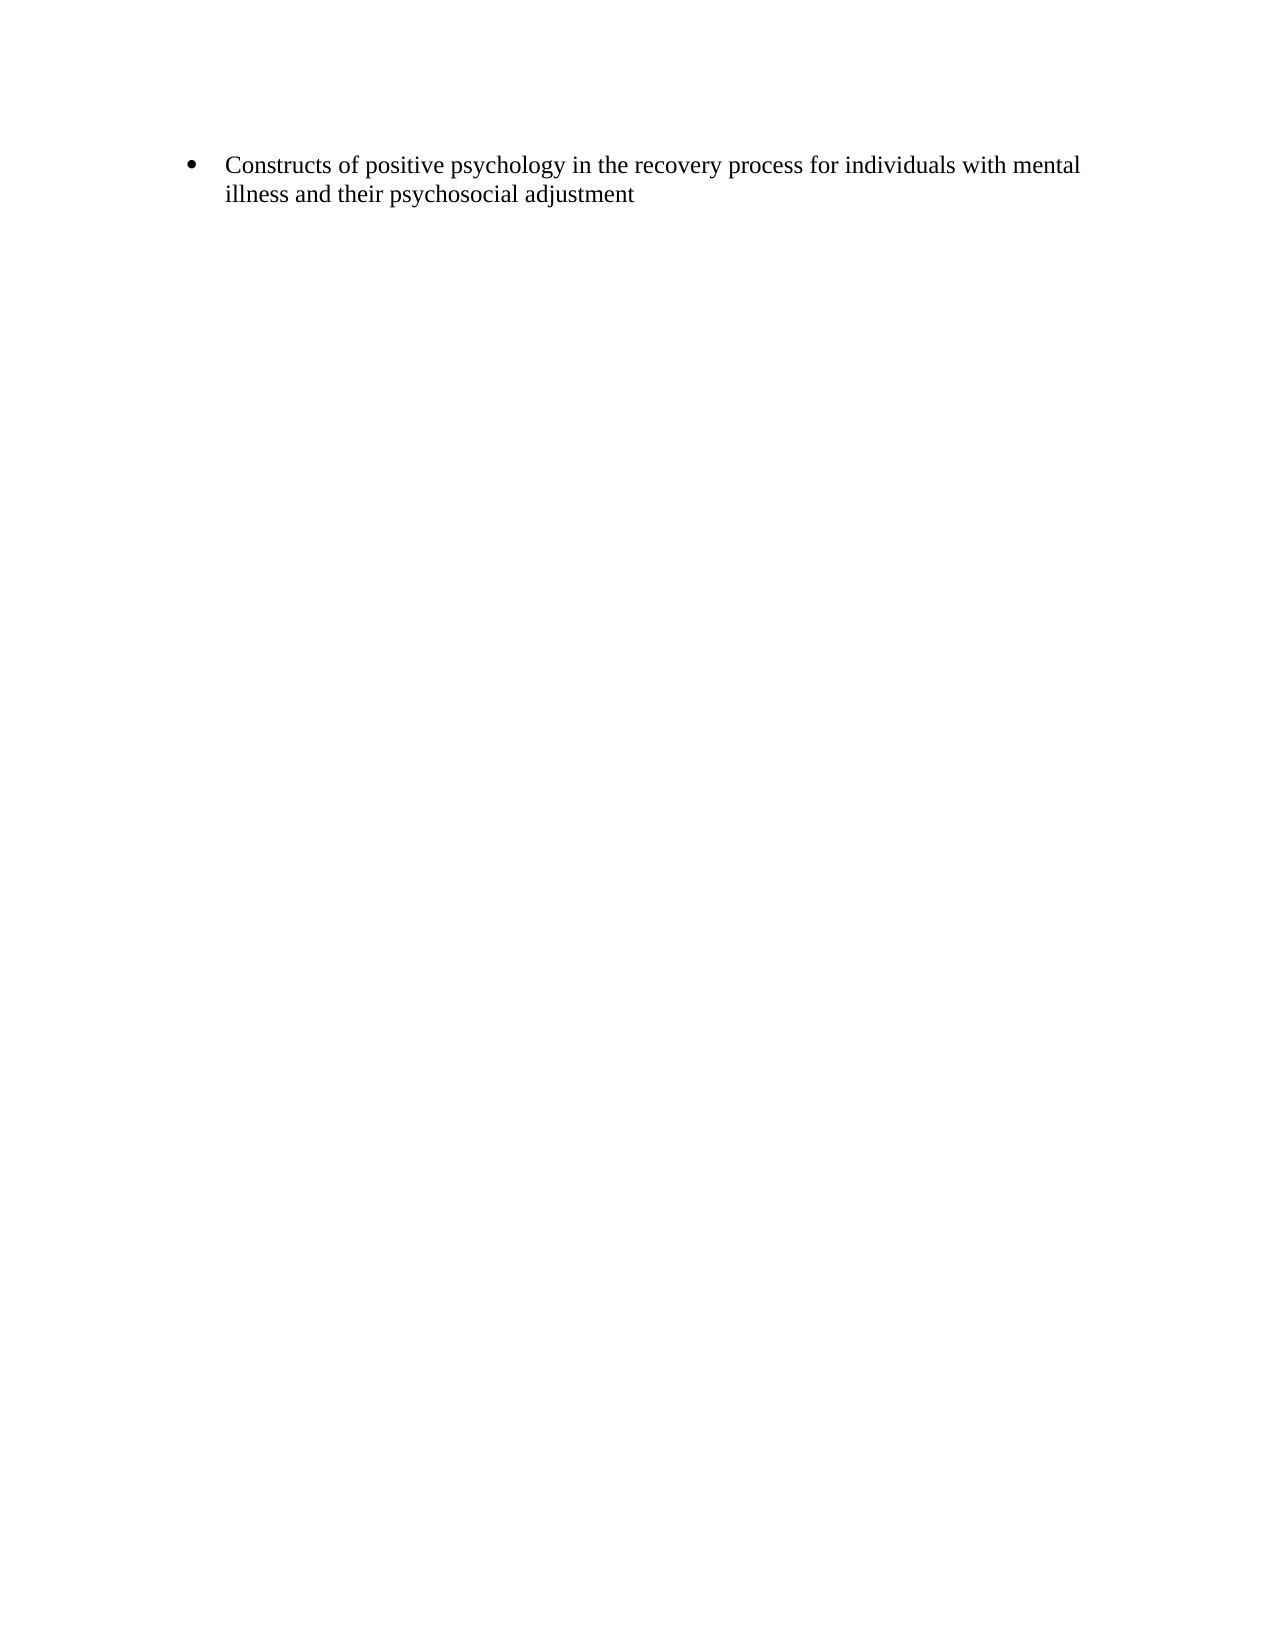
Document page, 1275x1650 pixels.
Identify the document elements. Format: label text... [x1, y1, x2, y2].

list Constructs of positive psychology in the recovery process for individuals with mental illness and their psychosocial adjustment [187, 150, 1125, 207]
